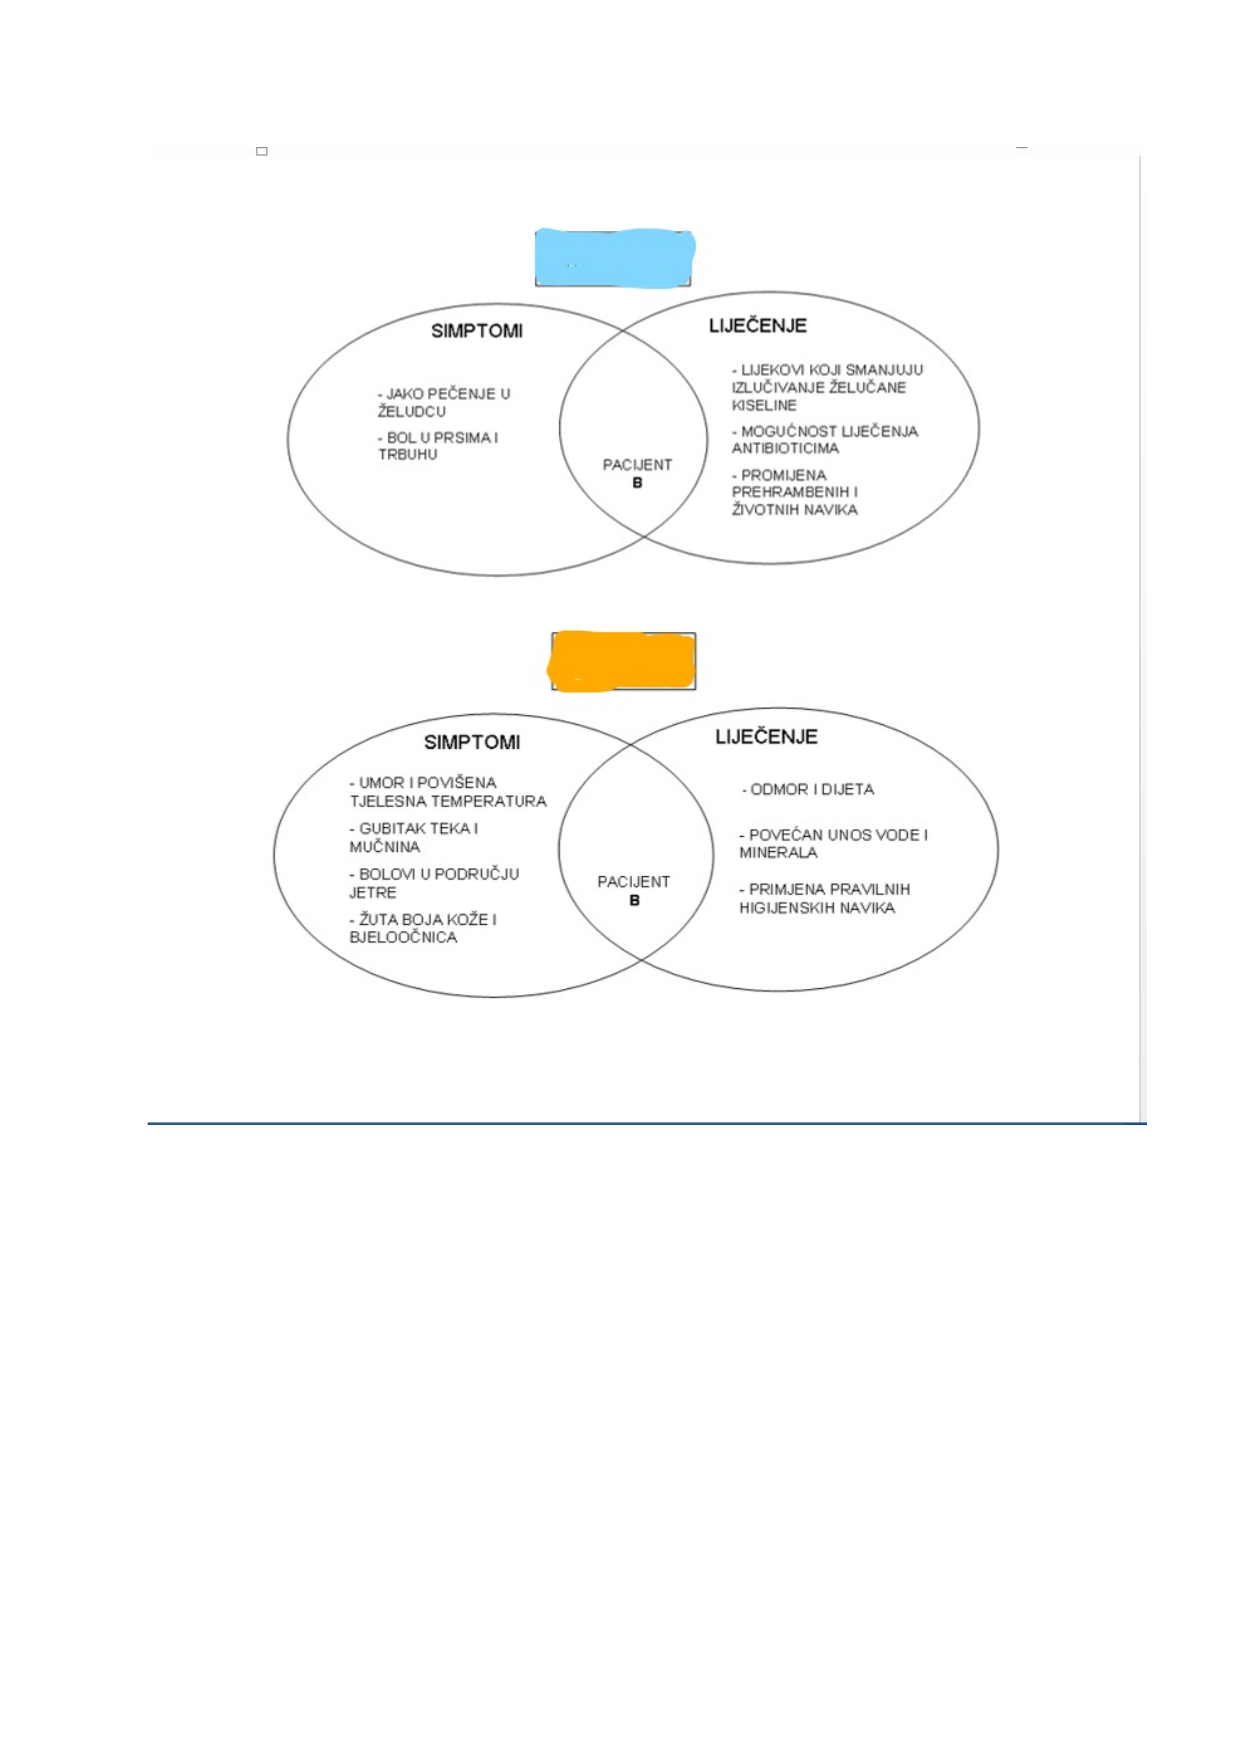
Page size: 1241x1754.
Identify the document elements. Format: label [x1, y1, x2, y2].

picture [147, 147, 1147, 1125]
